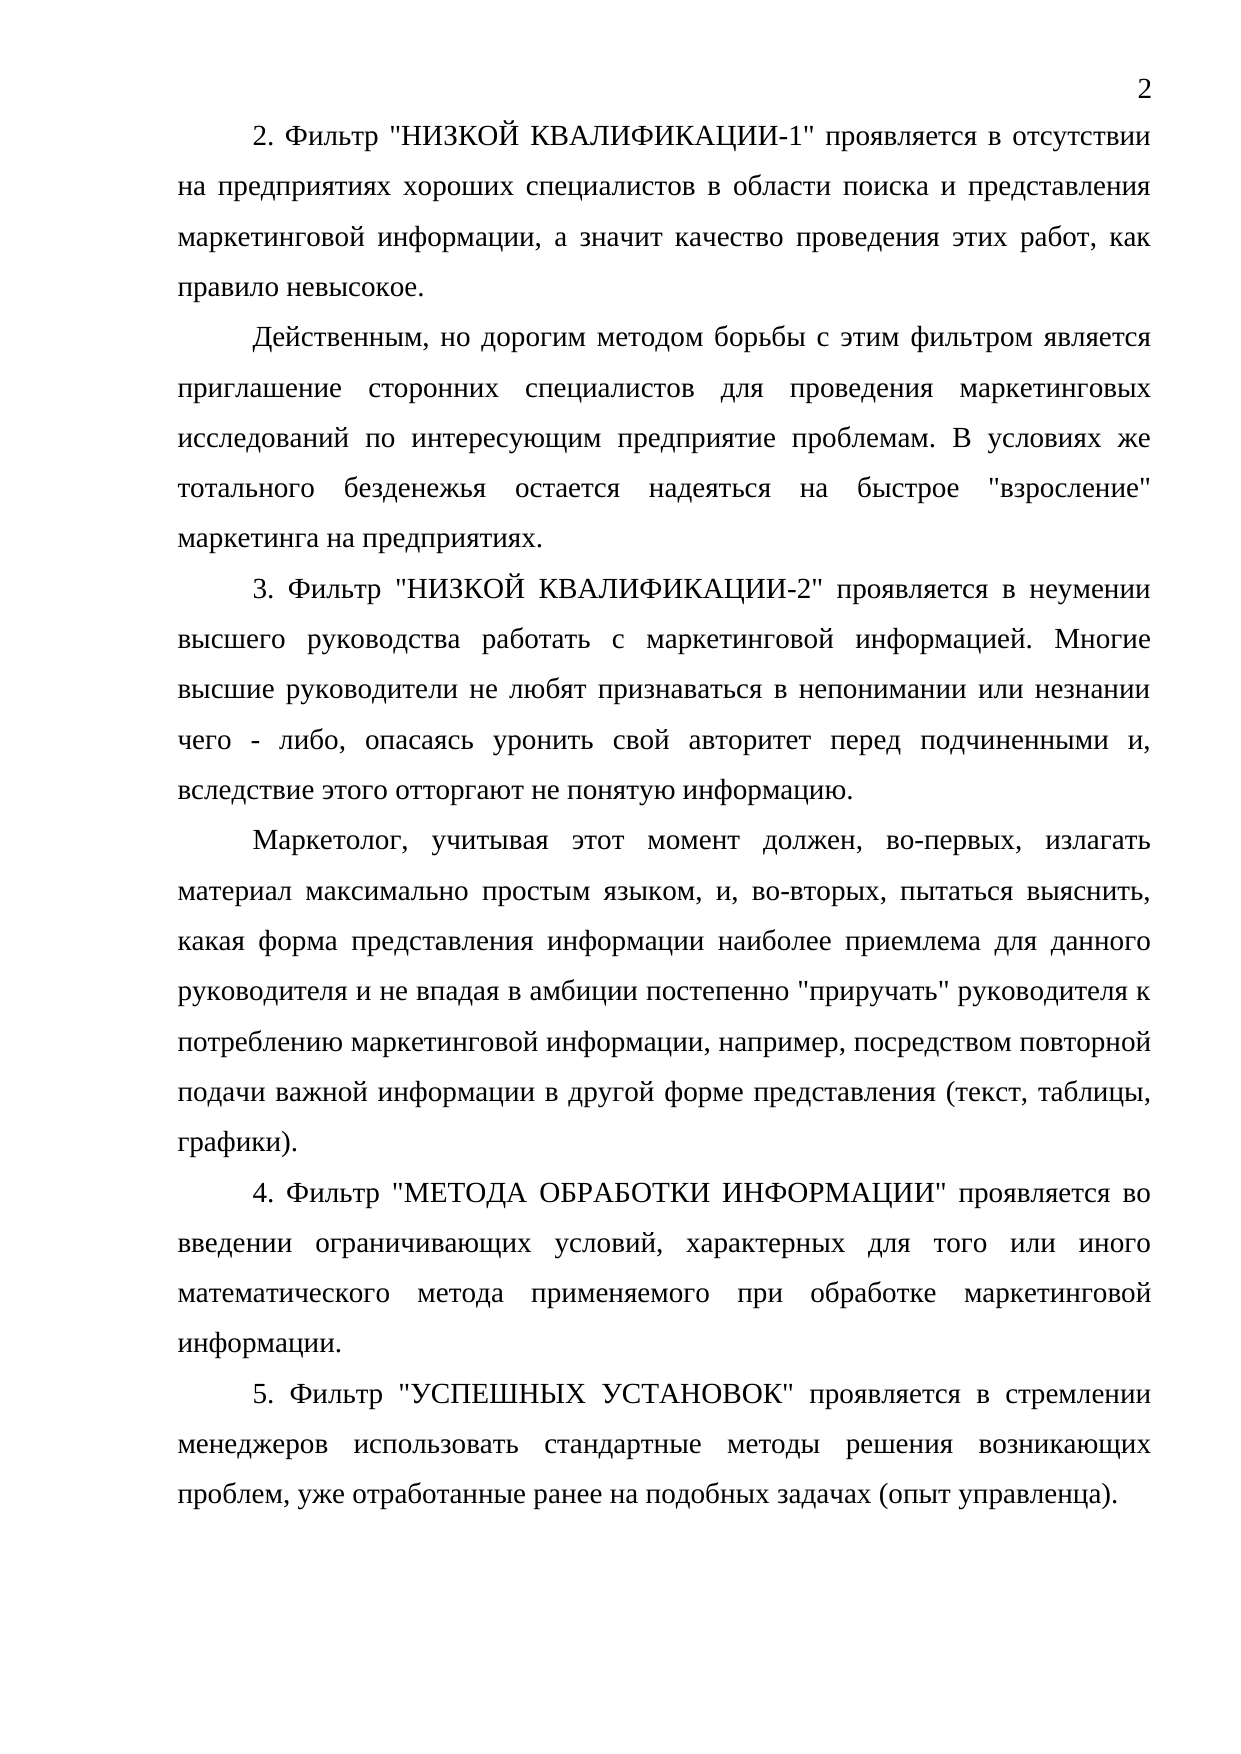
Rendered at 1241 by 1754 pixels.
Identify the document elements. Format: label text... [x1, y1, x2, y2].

text Действенным, но дорогим методом борьбы с этим фильтром является приглашение сторонних специалистов для проведения маркетинговых исследований по интересующим предприятие проблемам. В условиях же тотального безденежья остается надеяться на быстрое "взросление" маркетинга на предприятиях. [177, 319, 1152, 554]
text 4. Фильтр "МЕТОДА ОБРАБОТКИ ИНФОРМАЦИИ" проявляется во введении ограничивающих условий, характерных для того или иного математического метода применяемого при обработке маркетинговой информации. [177, 1175, 1152, 1359]
text Маркетолог, учитывая этот момент должен, во-первых, излагать материал максимально простым языком, и, во-вторых, пытаться выяснить, какая форма представления информации наиболее приемлема для данного руководителя и не впадая в амбиции постепенно "приручать" руководителя к потреблению маркетинговой информации, например, посредством повторной подачи важной информации в другой форме представления (текст, таблицы, графики). [177, 822, 1152, 1158]
text 3. Фильтр "НИЗКОЙ КВАЛИФИКАЦИИ-2" проявляется в неумении высшего руководства работать с маркетинговой информацией. Многие высшие руководители не любят признаваться в непонимании или незнании чего - либо, опасаясь уронить свой авторитет перед подчиненными и, вследствие этого отторгают не понятую информацию. [177, 571, 1152, 806]
text 5. Фильтр "УСПЕШНЫХ УСТАНОВОК" проявляется в стремлении менеджеров использовать стандартные методы решения возникающих проблем, уже отработанные ранее на подобных задачах (опыт управленца). [177, 1376, 1152, 1510]
text 2. Фильтр "НИЗКОЙ КВАЛИФИКАЦИИ-1" проявляется в отсутствии на предприятиях хороших специалистов в области поиска и представления маркетинговой информации, а значит качество проведения этих работ, как правило невысокое. [177, 118, 1152, 303]
